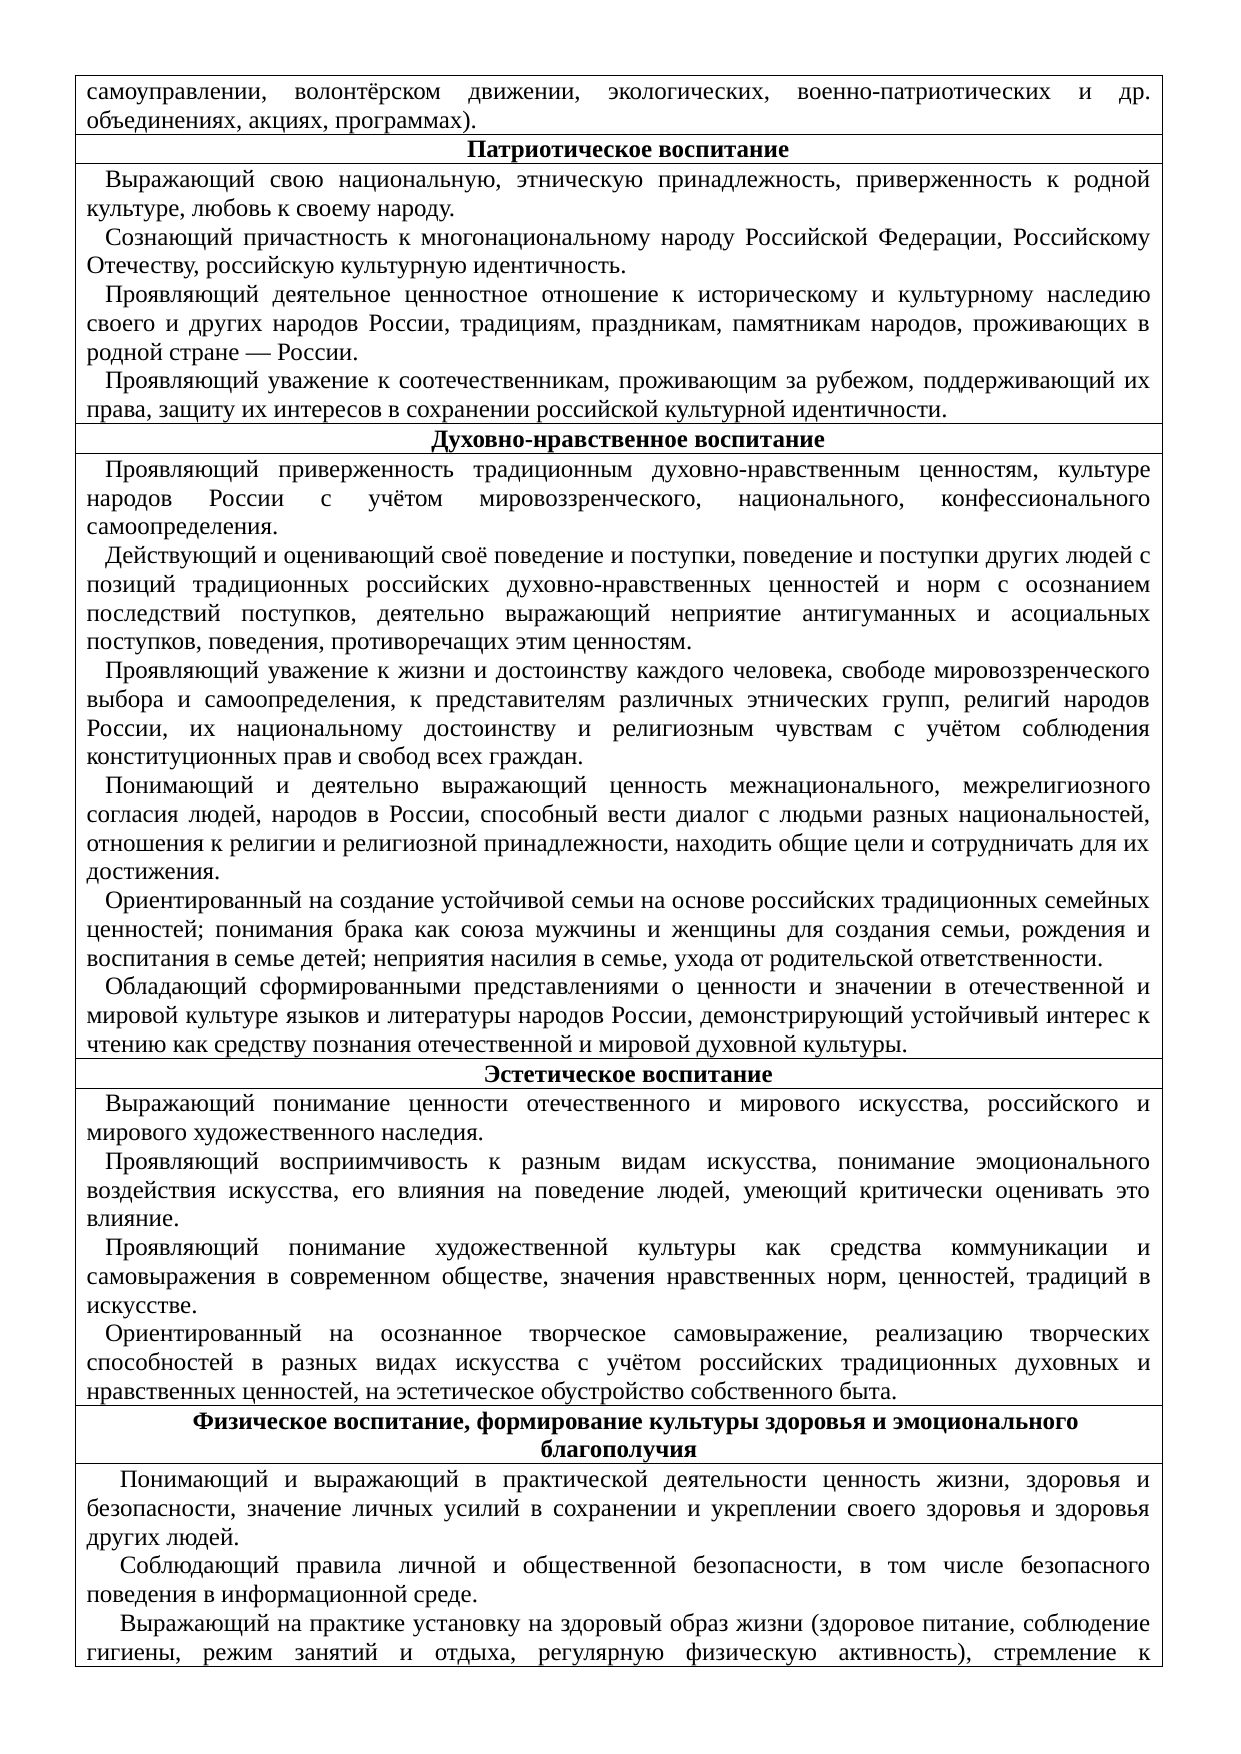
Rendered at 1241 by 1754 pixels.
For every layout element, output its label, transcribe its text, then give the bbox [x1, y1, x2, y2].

table_cell Физическое воспитание, формирование культуры здоровья и эмоционального благополучия [76, 1406, 1162, 1463]
table_cell Выражающий понимание ценности отечественного и мирового искусства, российского и мирового художественного наследия. Проявляющий восприимчивость к разным видам искусства, понимание эмоционального воздействия искусства, его влияния на поведение людей, умеющий критически оценивать это влияние. Проявляющий понимание художественной культуры как средства коммуникации и самовыражения в современном обществе, значения нравственных норм, ценностей, традиций в искусстве. Ориентированный на осознанное творческое самовыражение, реализацию творческих способностей в разных видах искусства с учётом российских традиционных духовных и нравственных ценностей, на эстетическое обустройство собственного быта. [76, 1089, 1162, 1405]
table_cell Выражающий свою национальную, этническую принадлежность, приверженность к родной культуре, любовь к своему народу. Сознающий причастность к многонациональному народу Российской Федерации, Российскому Отечеству, российскую культурную идентичность. Проявляющий деятельное ценностное отношение к историческому и культурному наследию своего и других народов России, традициям, праздникам, памятникам народов, проживающих в родной стране — России. Проявляющий уважение к соотечественникам, проживающим за рубежом, поддерживающий их права, защиту их интересов в сохранении российской культурной идентичности. [76, 164, 1162, 423]
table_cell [76, 76, 1162, 133]
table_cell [76, 1464, 1162, 1666]
table_cell Патриотическое воспитание [76, 135, 1162, 163]
table_cell Проявляющий приверженность традиционным духовно-нравственным ценностям, культуре народов России с учётом мировоззренческого, национального, конфессионального самоопределения. Действующий и оценивающий своё поведение и поступки, поведение и поступки других людей с позиций традиционных российских духовно-нравственных ценностей и норм с осознанием последствий поступков, деятельно выражающий неприятие антигуманных и асоциальных поступков, поведения, противоречащих этим ценностям. Проявляющий уважение к жизни и достоинству каждого человека, свободе мировоззренческого выбора и самоопределения, к представителям различных этнических групп, религий народов России, их национальному достоинству и религиозным чувствам с учётом соблюдения конституционных прав и свобод всех граждан. Понимающий и деятельно выражающий ценность межнационального, межрелигиозного согласия людей, народов в России, способный вести диалог с людьми разных национальностей, отношения к религии и религиозной принадлежности, находить общие цели и сотрудничать для их достижения. Ориентированный на создание устойчивой семьи на основе российских традиционных семейных ценностей; понимания брака как союза мужчины и женщины для создания семьи, рождения и воспитания в семье детей; неприятия насилия в семье, ухода от родительской ответственности. Обладающий сформированными представлениями о ценности и значении в отечественной и мировой культуре языков и литературы народов России, демонстрирующий устойчивый интерес к чтению как средству познания отечественной и мировой духовной культуры. [76, 454, 1162, 1058]
table_cell Эстетическое воспитание [76, 1059, 1162, 1087]
table_cell Духовно-нравственное воспитание [76, 424, 1162, 453]
